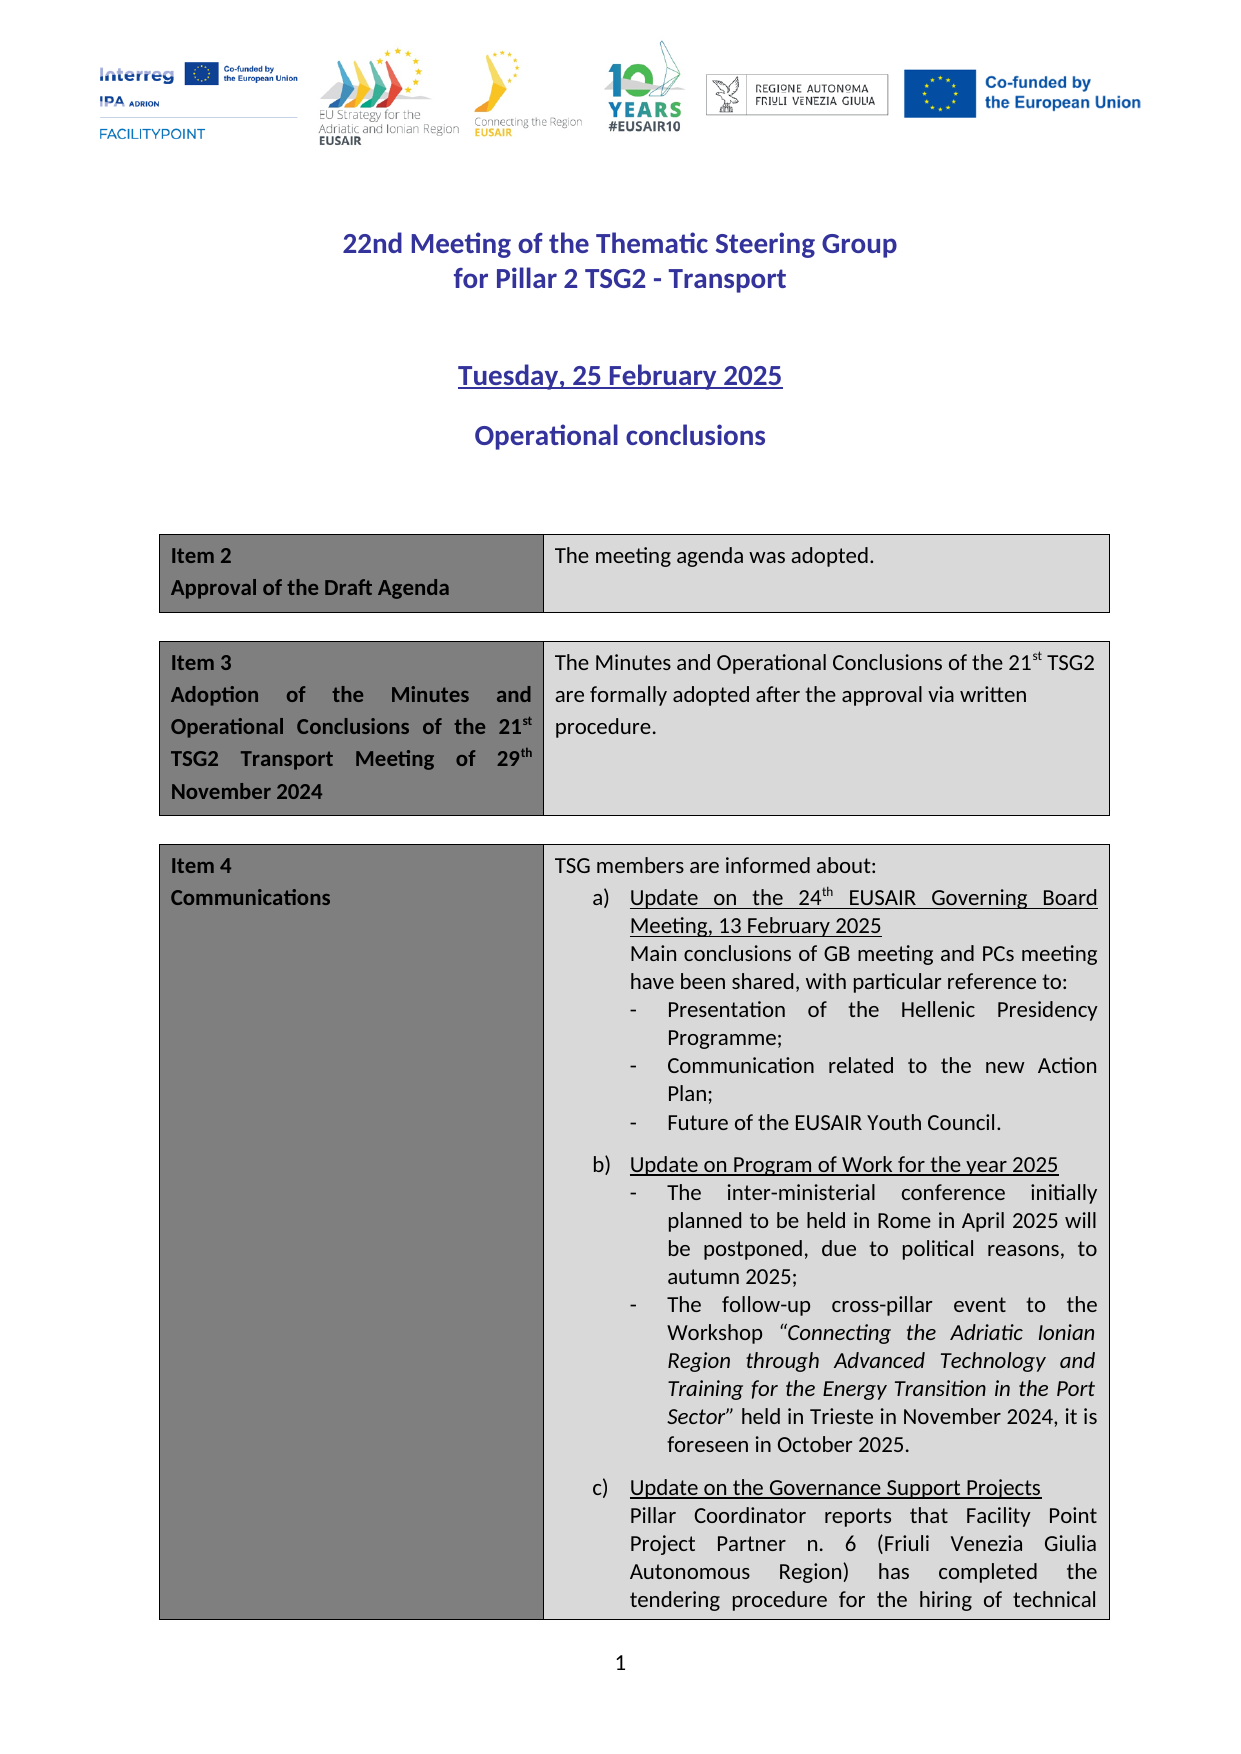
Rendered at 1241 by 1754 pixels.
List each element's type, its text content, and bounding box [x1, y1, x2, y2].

text 22nd Meeting of the Thematic Steering Group [148, 225, 1093, 261]
table_header Item 4 Communications [160, 845, 543, 1619]
text for Pillar 2 TSG2 - Transport [148, 261, 1093, 296]
table_header The Minutes and Operational Conclusions of the 21st TSG2 are formally adopted after the approval via written procedure. [544, 642, 1109, 815]
text Operational conclusions [148, 417, 1093, 453]
picture [85, 33, 1150, 154]
table_header Item 2 Approval of the Draft Agenda [160, 535, 543, 612]
table_header The meeting agenda was adopted. [544, 535, 1109, 612]
text Tuesday, 25 February 2025 [148, 357, 1093, 392]
table_header Item 3 Adoption of the Minutes and Operational Conclusions of the 21st TSG2 Transport Meeting of 29th November 2024 [160, 642, 543, 815]
